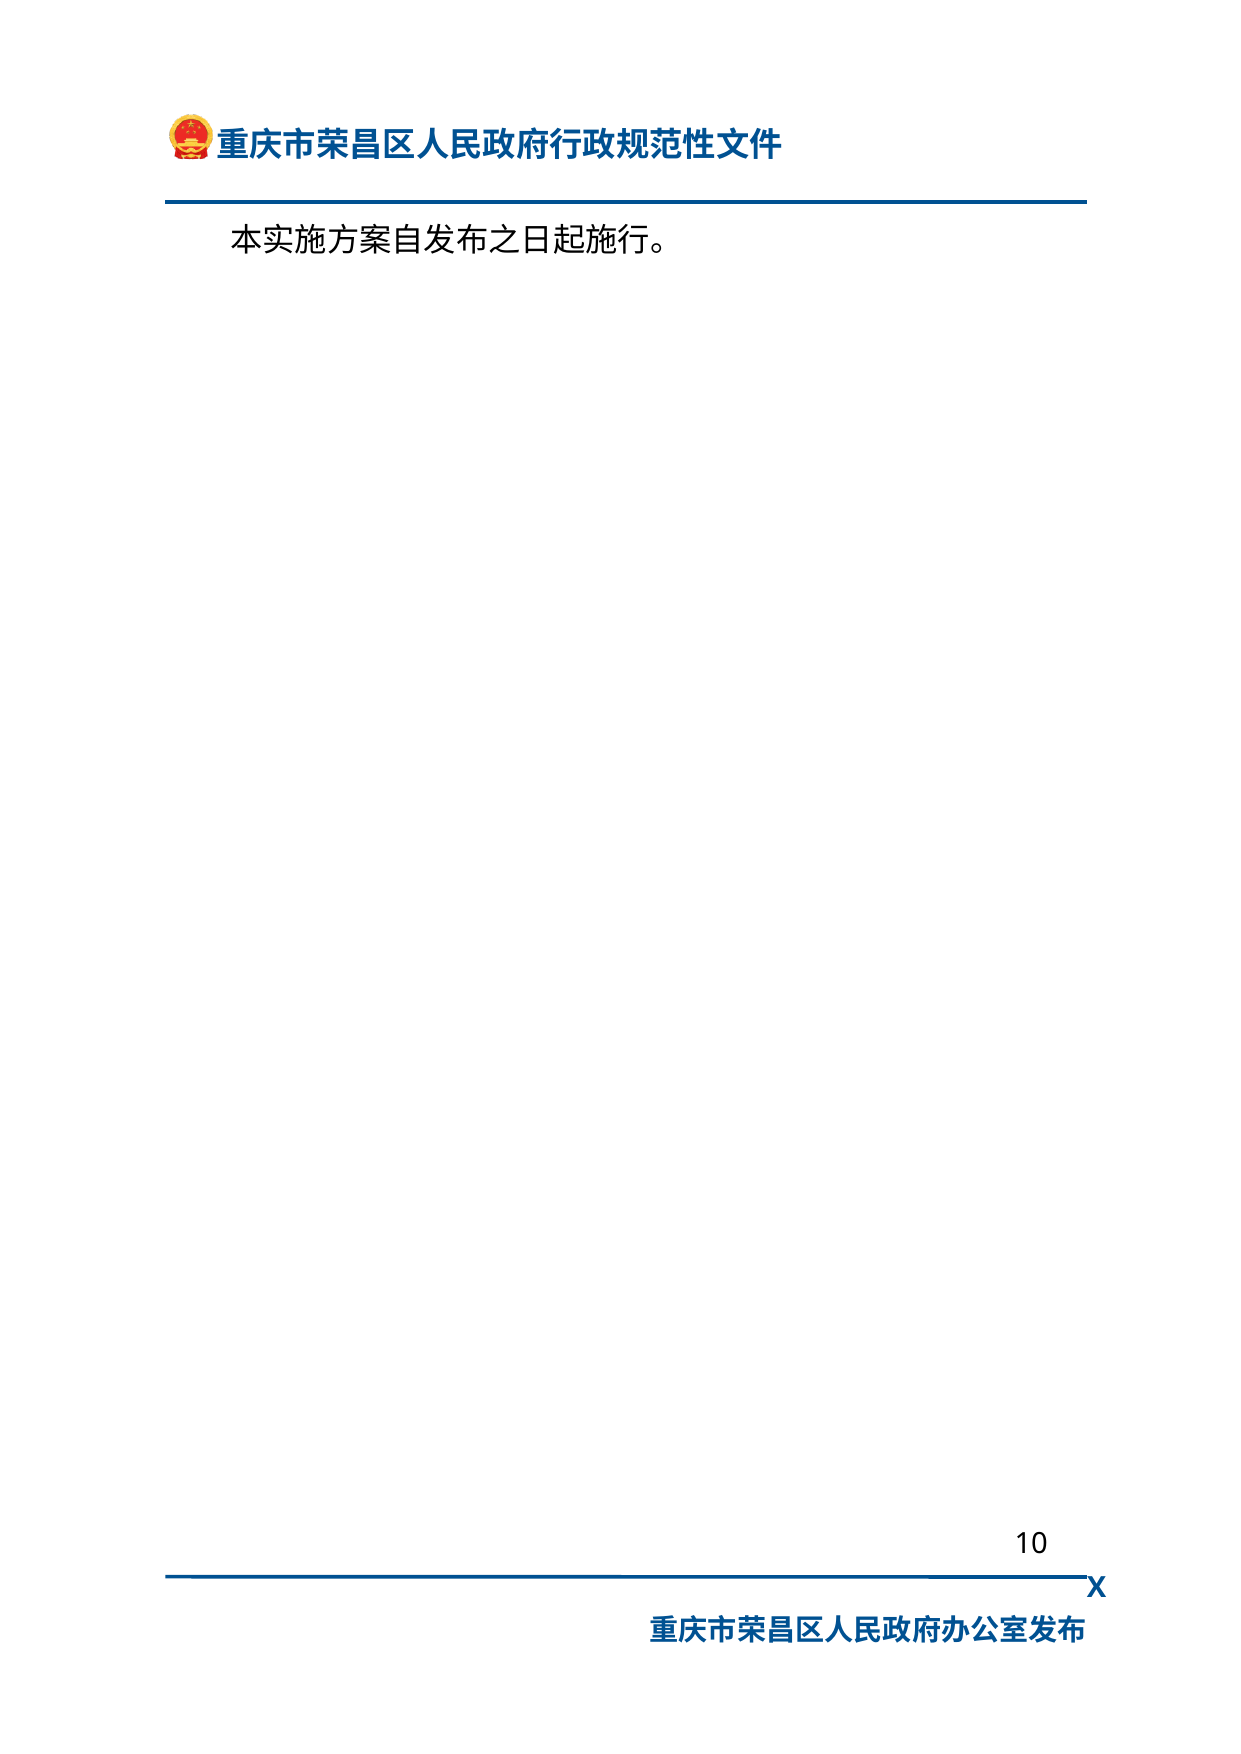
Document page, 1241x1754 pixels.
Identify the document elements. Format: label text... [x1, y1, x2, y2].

text 本实施方案自发布之日起施行。 [165, 205, 1087, 271]
picture [165, 112, 217, 163]
